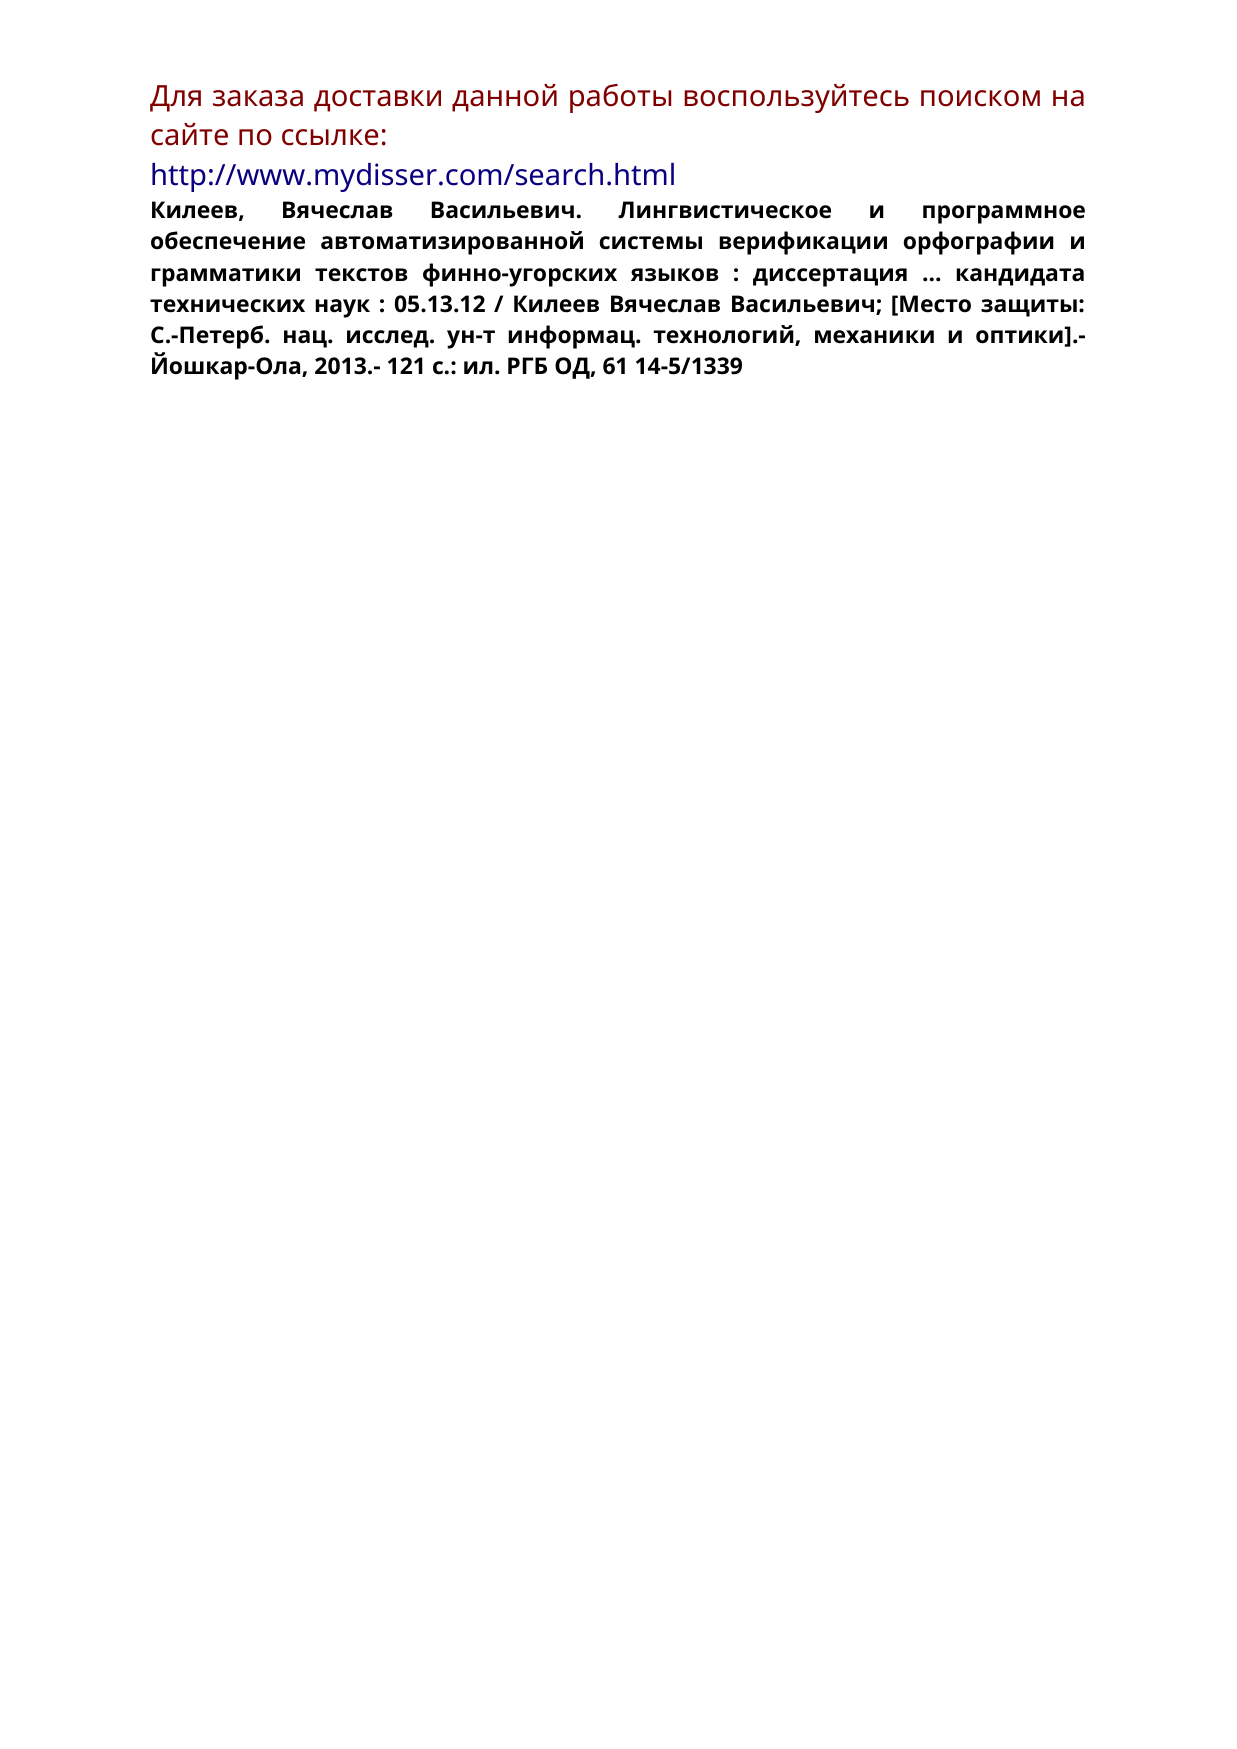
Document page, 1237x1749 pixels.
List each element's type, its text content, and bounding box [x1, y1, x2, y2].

text Килеев, Вячеслав Васильевич. Лингвистическое и программное обеспечение автоматизированной системы верификации орфографии и грамматики текстов финно-угорских языков : диссертация ... кандидата технических наук : 05.13.12 / Килеев Вячеслав Васильевич; [Место защиты: С.-Петерб. нац. исслед. ун-т информац. технологий, механики и оптики].- Йошкар-Ола, 2013.- 121 с.: ил. РГБ ОД, 61 14-5/1339 [150, 194, 1086, 382]
